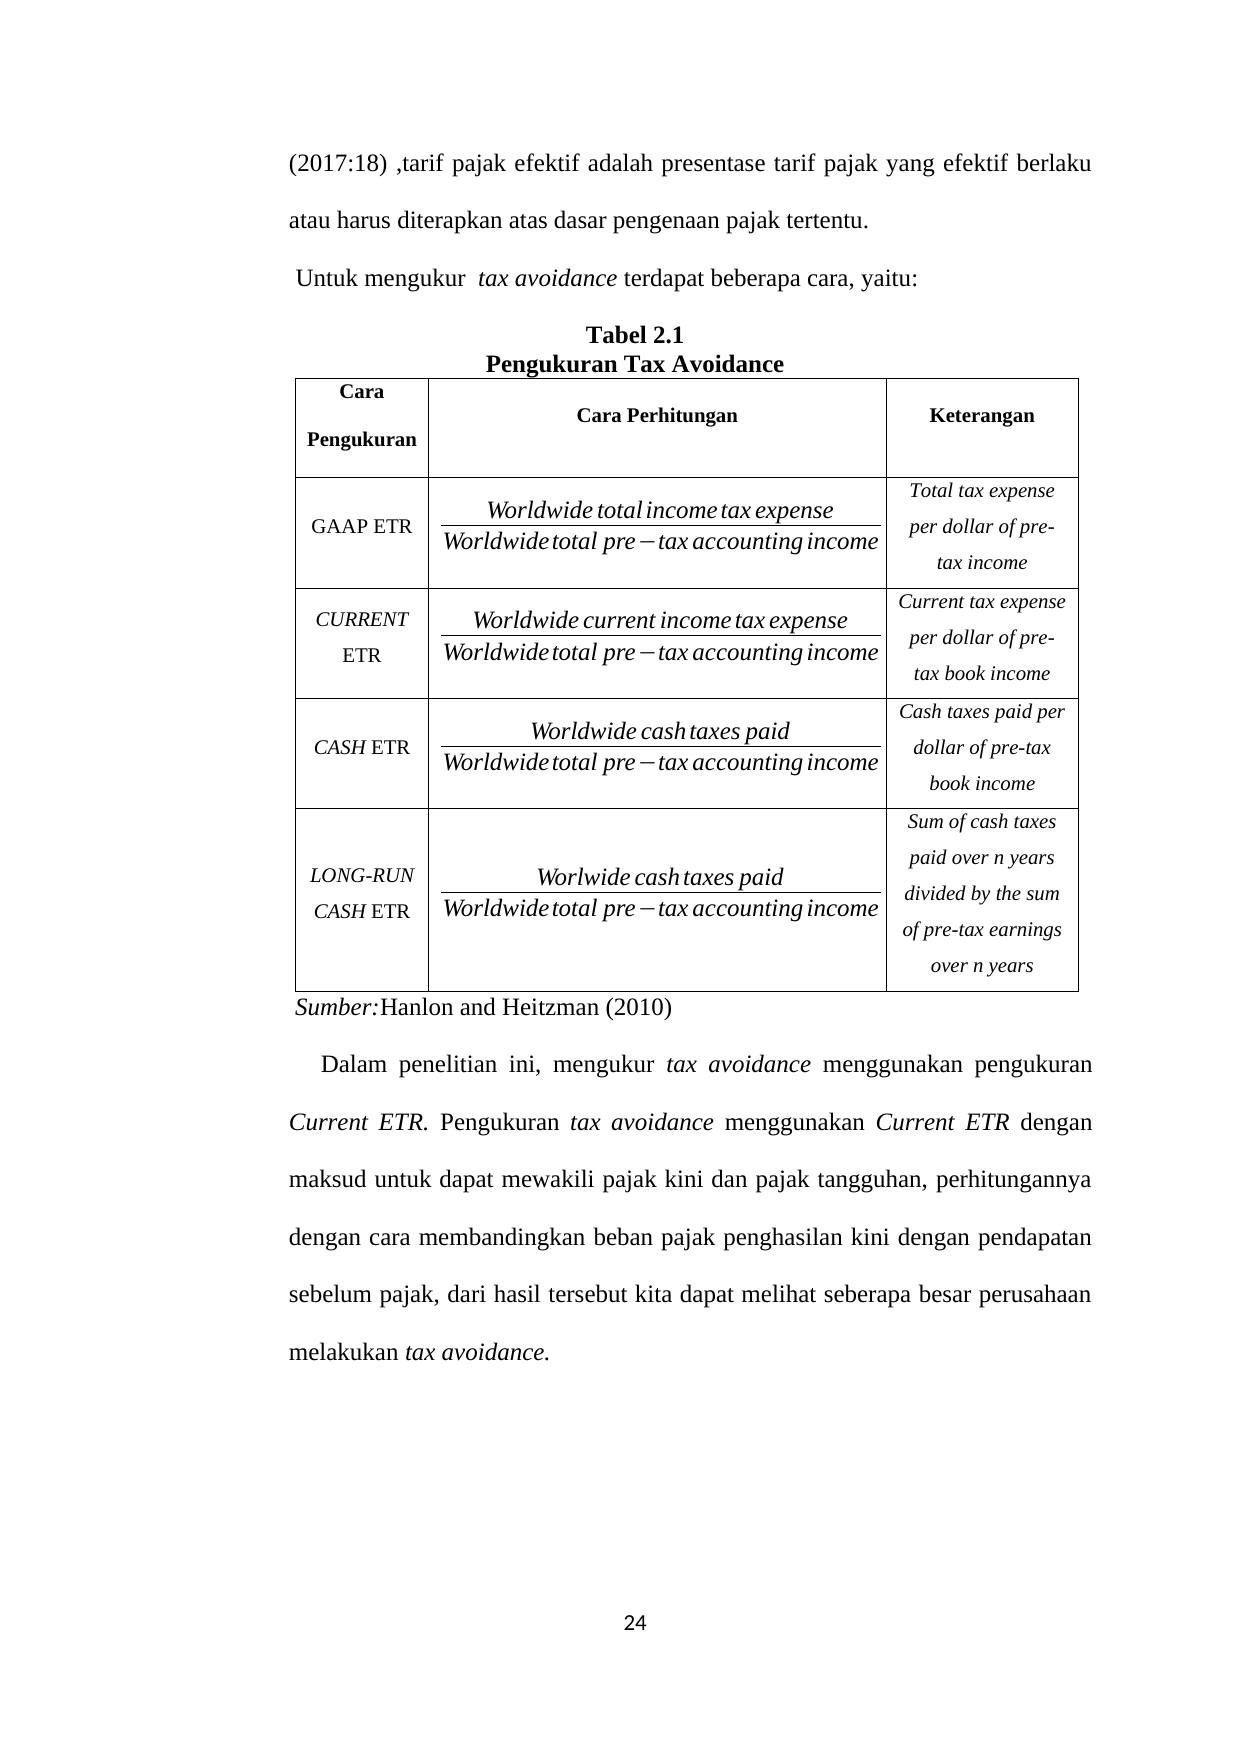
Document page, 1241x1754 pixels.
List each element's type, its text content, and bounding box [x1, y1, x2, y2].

table_cell [429, 809, 886, 991]
table_cell CASH ETR [296, 699, 428, 808]
table_cell [429, 699, 886, 808]
table_cell Total tax expense per dollar of pre-tax income [887, 478, 1078, 587]
text Untuk mengukur tax avoidance terdapat beberapa cara, yaitu: [252, 263, 1092, 291]
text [289, 148, 1092, 234]
table_cell Current tax expense per dollar of pre-tax book income [887, 589, 1078, 698]
table_cell Cash taxes paid per dollar of pre-tax book income [887, 699, 1078, 808]
table_cell [429, 589, 886, 698]
table_cell GAAP ETR [296, 478, 428, 587]
table_cell [429, 478, 886, 587]
table_cell Sum of cash taxes paid over n years divided by the sum of pre-tax earnings over n years [887, 809, 1078, 991]
text Dalam penelitian ini, mengukur tax avoidance menggunakan pengukuran Current ETR. Pengukuran tax avoidance menggunakan Current ETR dengan maksud untuk dapat mewakili pajak kini dan pajak tangguhan, perhitungannya dengan cara membandingkan beban pajak penghasilan kini dengan pendapatan sebelum pajak, dari hasil tersebut kita dapat melihat seberapa besar perusahaan melakukan tax avoidance. [289, 1049, 1092, 1365]
table_cell LONG-RUN CASH ETR [296, 809, 428, 991]
table_cell CURRENT ETR [296, 589, 428, 698]
table_header Cara Perhitungan [429, 379, 886, 477]
table_header Cara Pengukuran [296, 379, 428, 477]
table_header Keterangan [887, 379, 1078, 477]
text Pengukuran Tax Avoidance [177, 349, 1092, 378]
text Sumber:Hanlon and Heitzman (2010) [214, 992, 1092, 1020]
text Tabel 2.1 [177, 320, 1092, 349]
